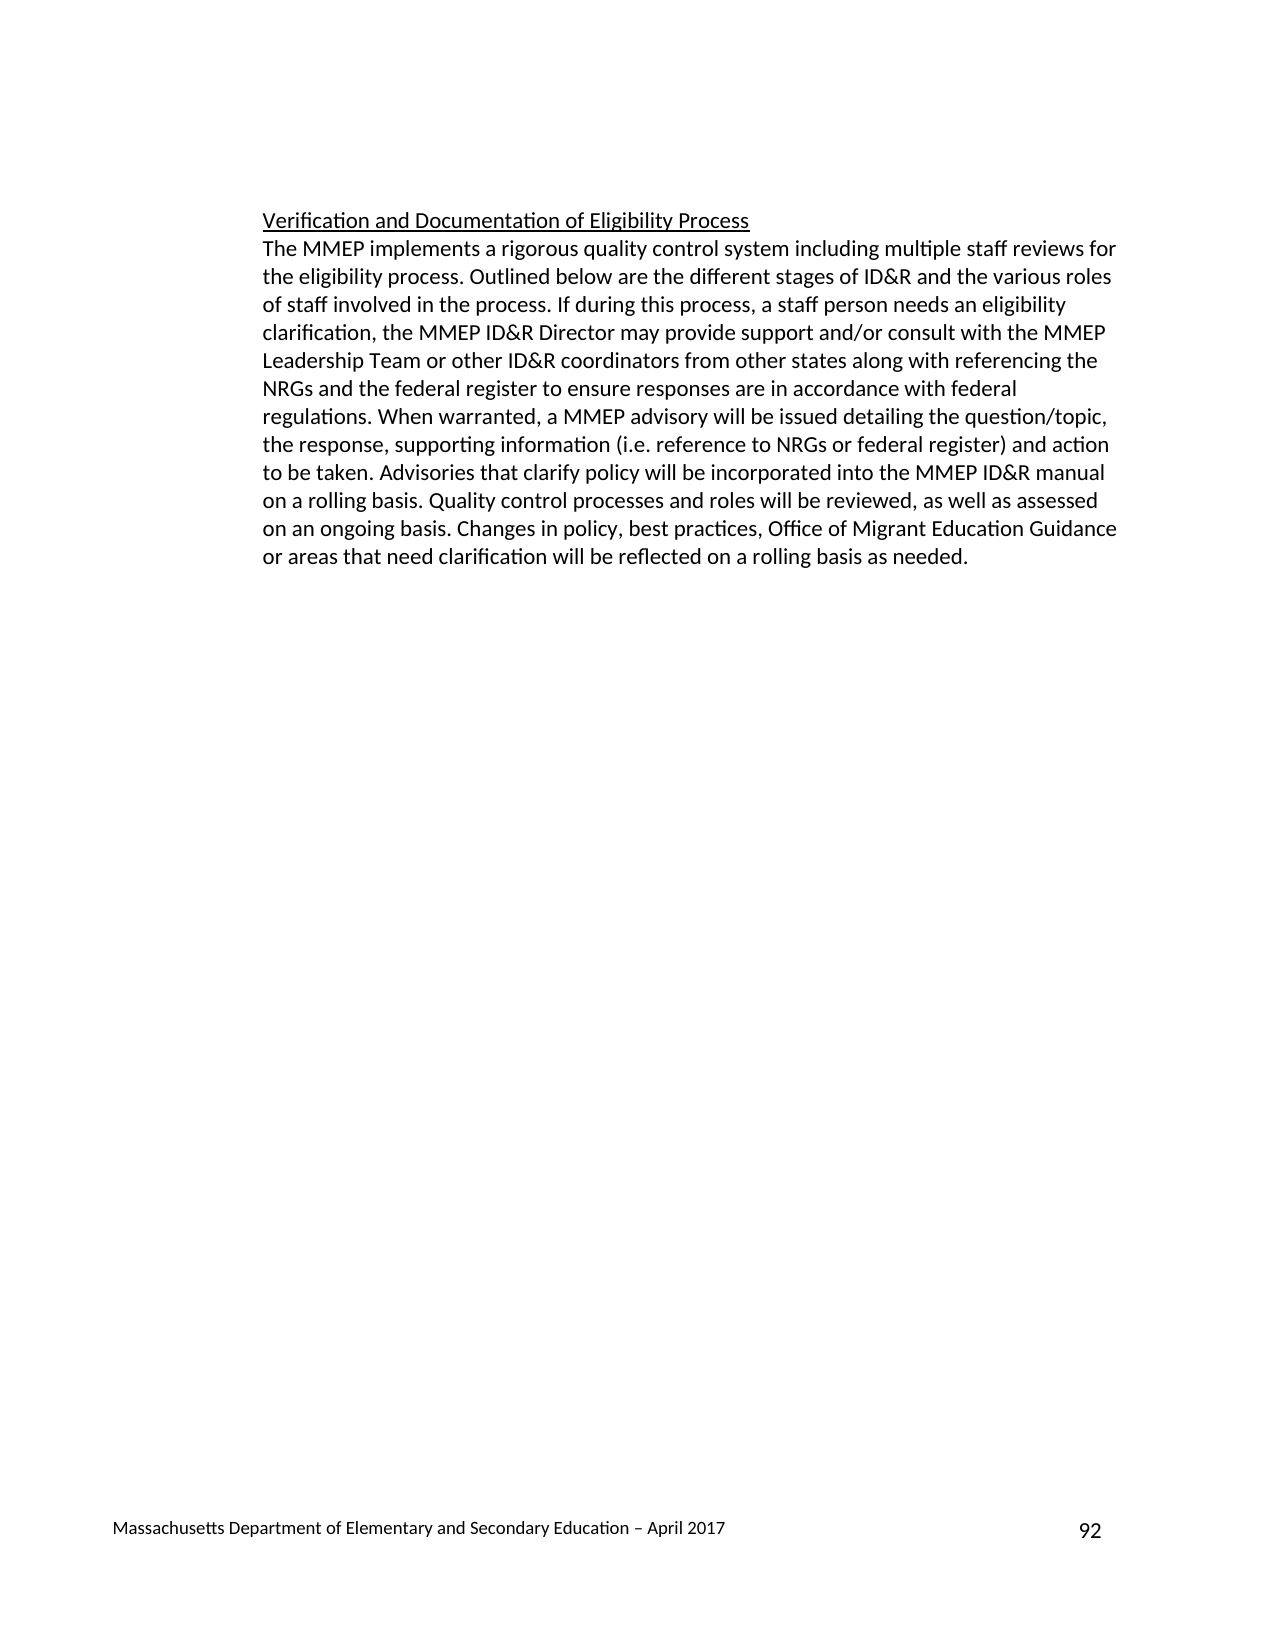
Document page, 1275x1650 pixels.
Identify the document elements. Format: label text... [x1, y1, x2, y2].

list Verification and Documentation of Eligibility Process [262, 206, 1125, 234]
list The MMEP implements a rigorous quality control system including multiple staff reviews for the eligibility process. Outlined below are the different stages of ID&R and the various roles of staff involved in the process. If during this process, a staff person needs an eligibility clarification, the MMEP ID&R Director may provide support and/or consult with the MMEP Leadership Team or other ID&R coordinators from other states along with referencing the NRGs and the federal register to ensure responses are in accordance with federal regulations. When warranted, a MMEP advisory will be issued detailing the question/topic, the response, supporting information (i.e. reference to NRGs or federal register) and action to be taken. Advisories that clarify policy will be incorporated into the MMEP ID&R manual on a rolling basis. Quality control processes and roles will be reviewed, as well as assessed on an ongoing basis. Changes in policy, best practices, Office of Migrant Education Guidance or areas that need clarification will be reflected on a rolling basis as needed. [262, 234, 1125, 570]
